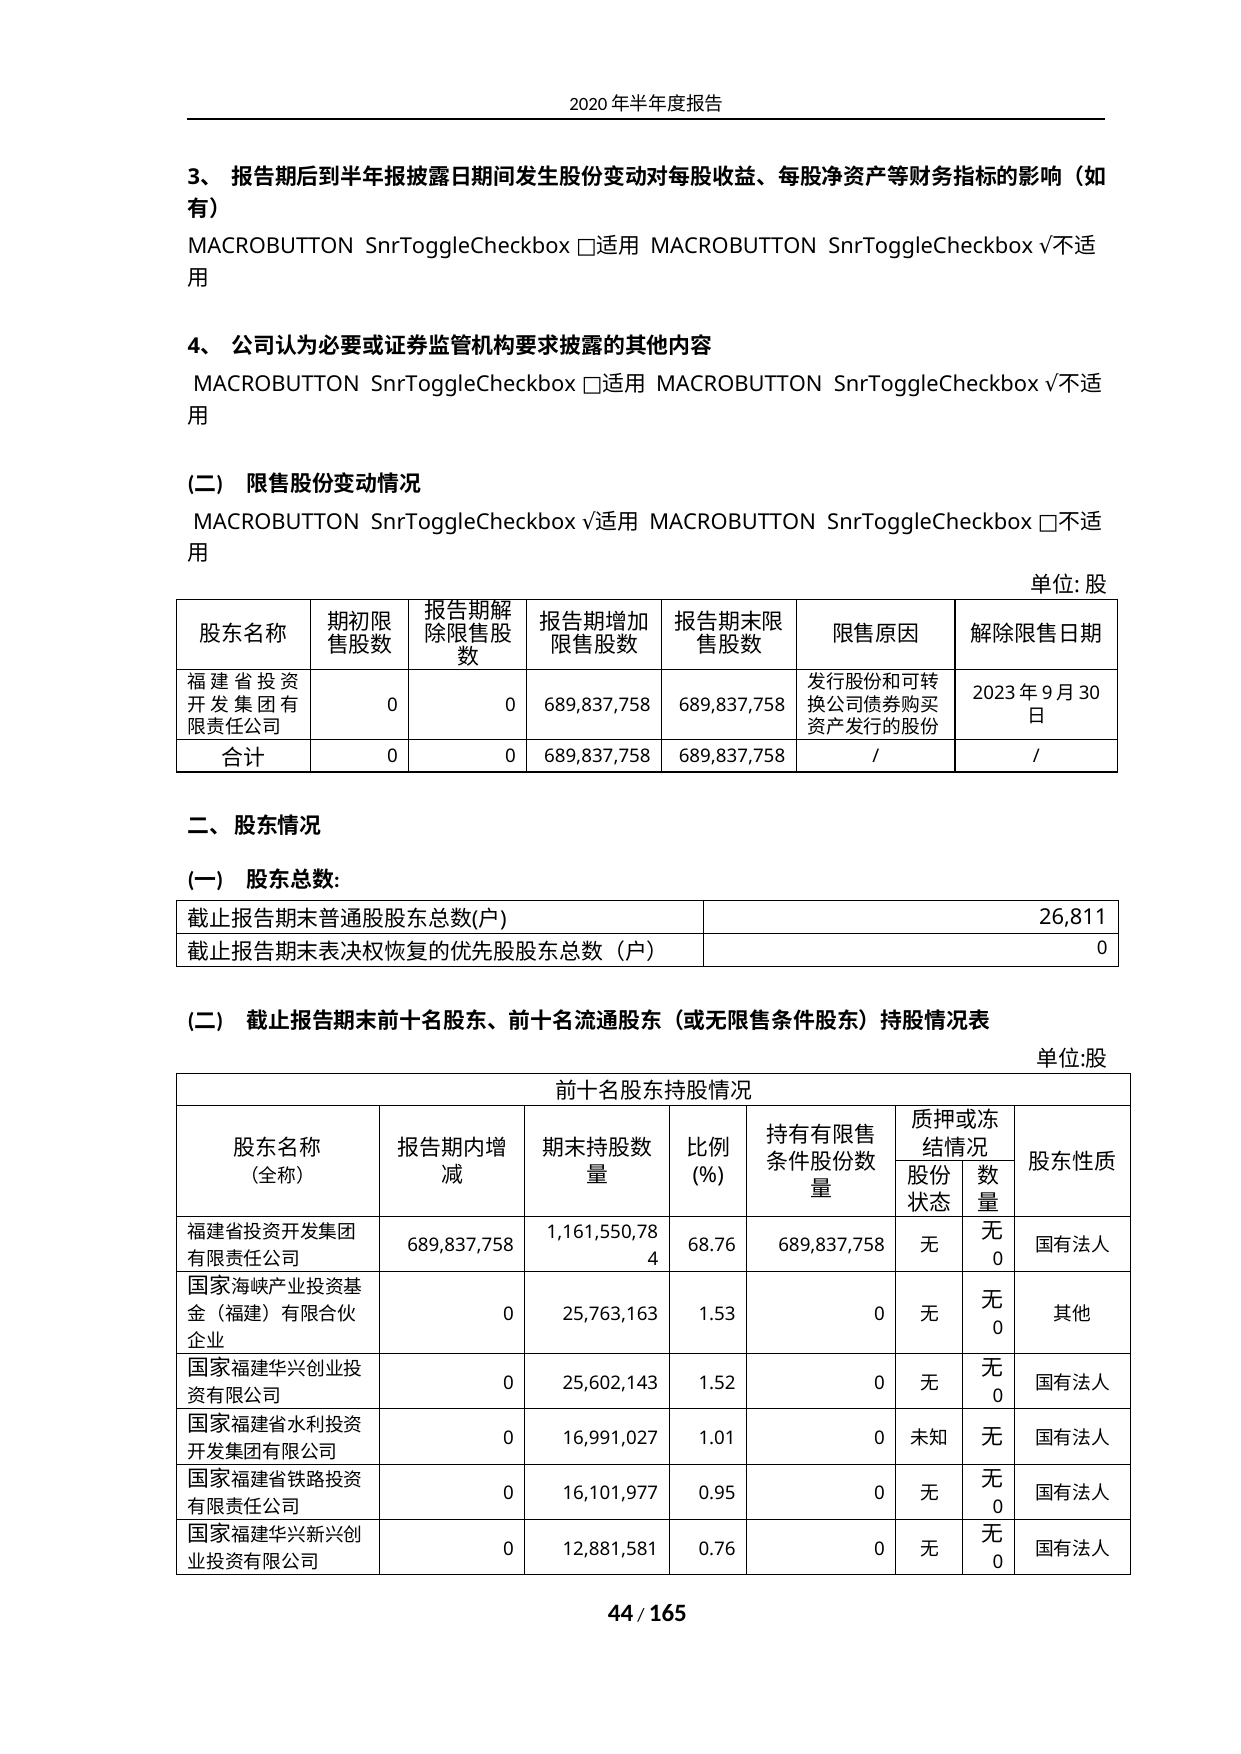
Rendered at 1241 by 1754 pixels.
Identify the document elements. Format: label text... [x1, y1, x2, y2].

subtitle 股东情况 [187, 808, 1107, 840]
